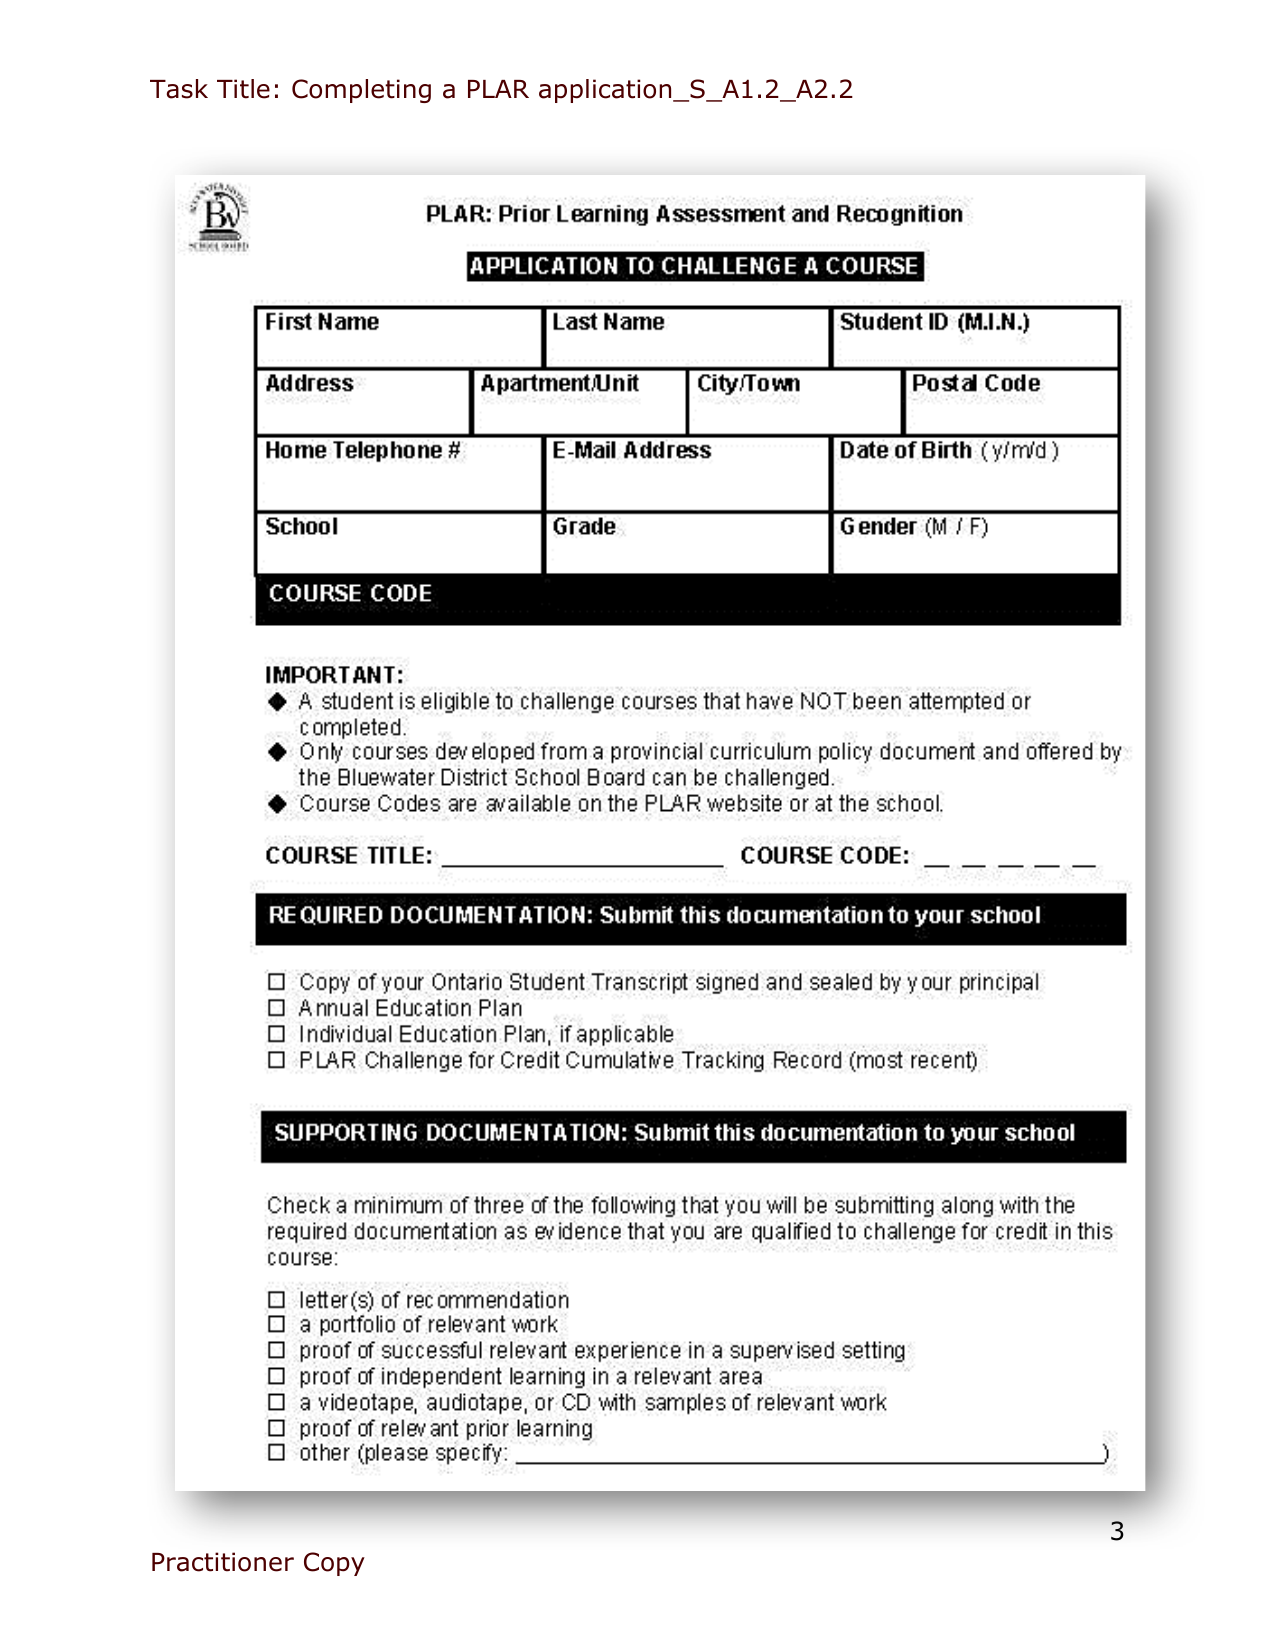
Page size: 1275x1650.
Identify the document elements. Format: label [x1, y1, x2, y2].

picture [175, 175, 1146, 1491]
